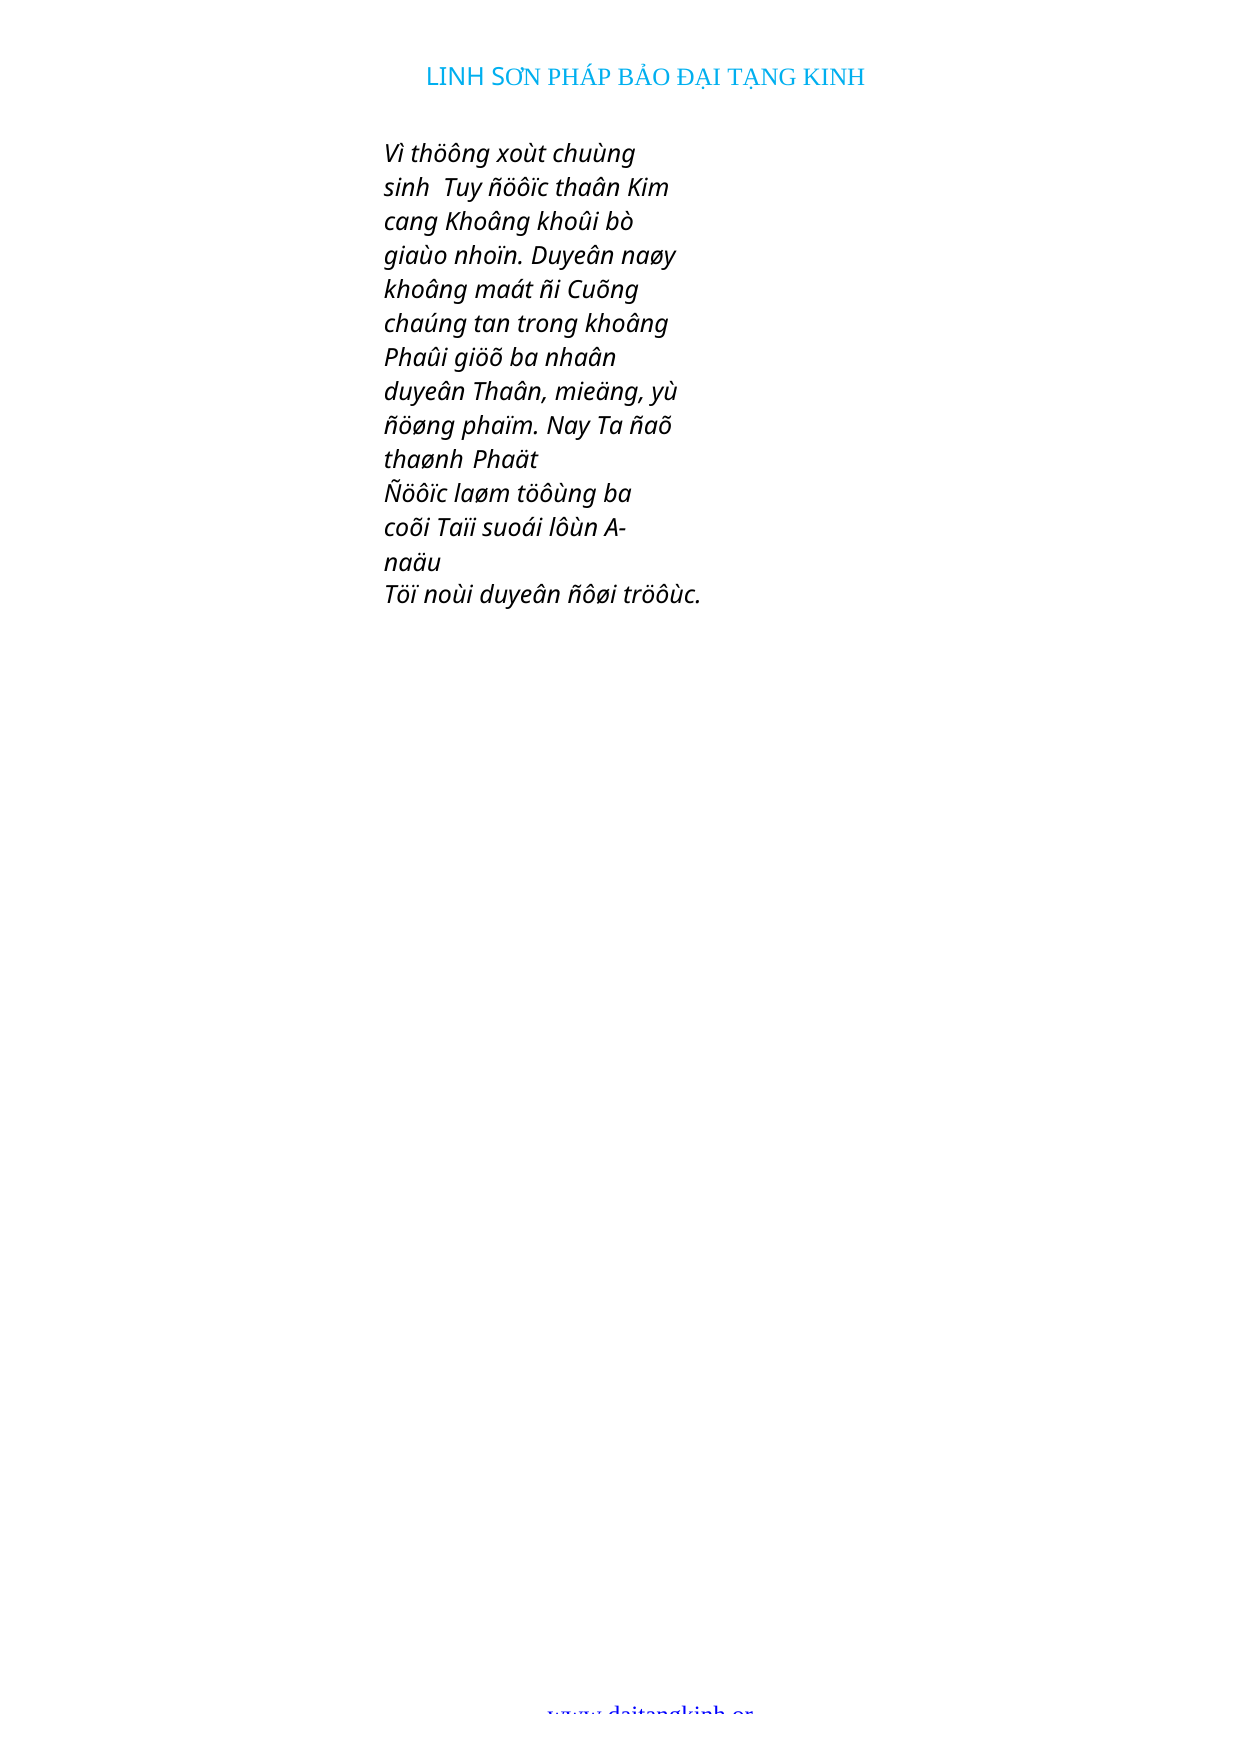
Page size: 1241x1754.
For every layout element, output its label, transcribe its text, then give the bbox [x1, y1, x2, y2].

text Töï noùi duyeân ñôøi tröôùc. [384, 578, 1105, 610]
text Vì thöông xoùt chuùng sinh Tuy ñöôïc thaân Kim cang Khoâng khoûi bò giaùo nhoïn. Duyeân naøy khoâng maát ñi Cuõng chaúng tan trong khoâng Phaûi giöõ ba nhaân duyeân Thaân, mieäng, yù ñöøng phaïm. Nay Ta ñaõ thaønh Phaät [384, 135, 683, 476]
text Ñöôïc laøm töôùng ba coõi Taïi suoái lôùn A-naäu [384, 476, 647, 578]
